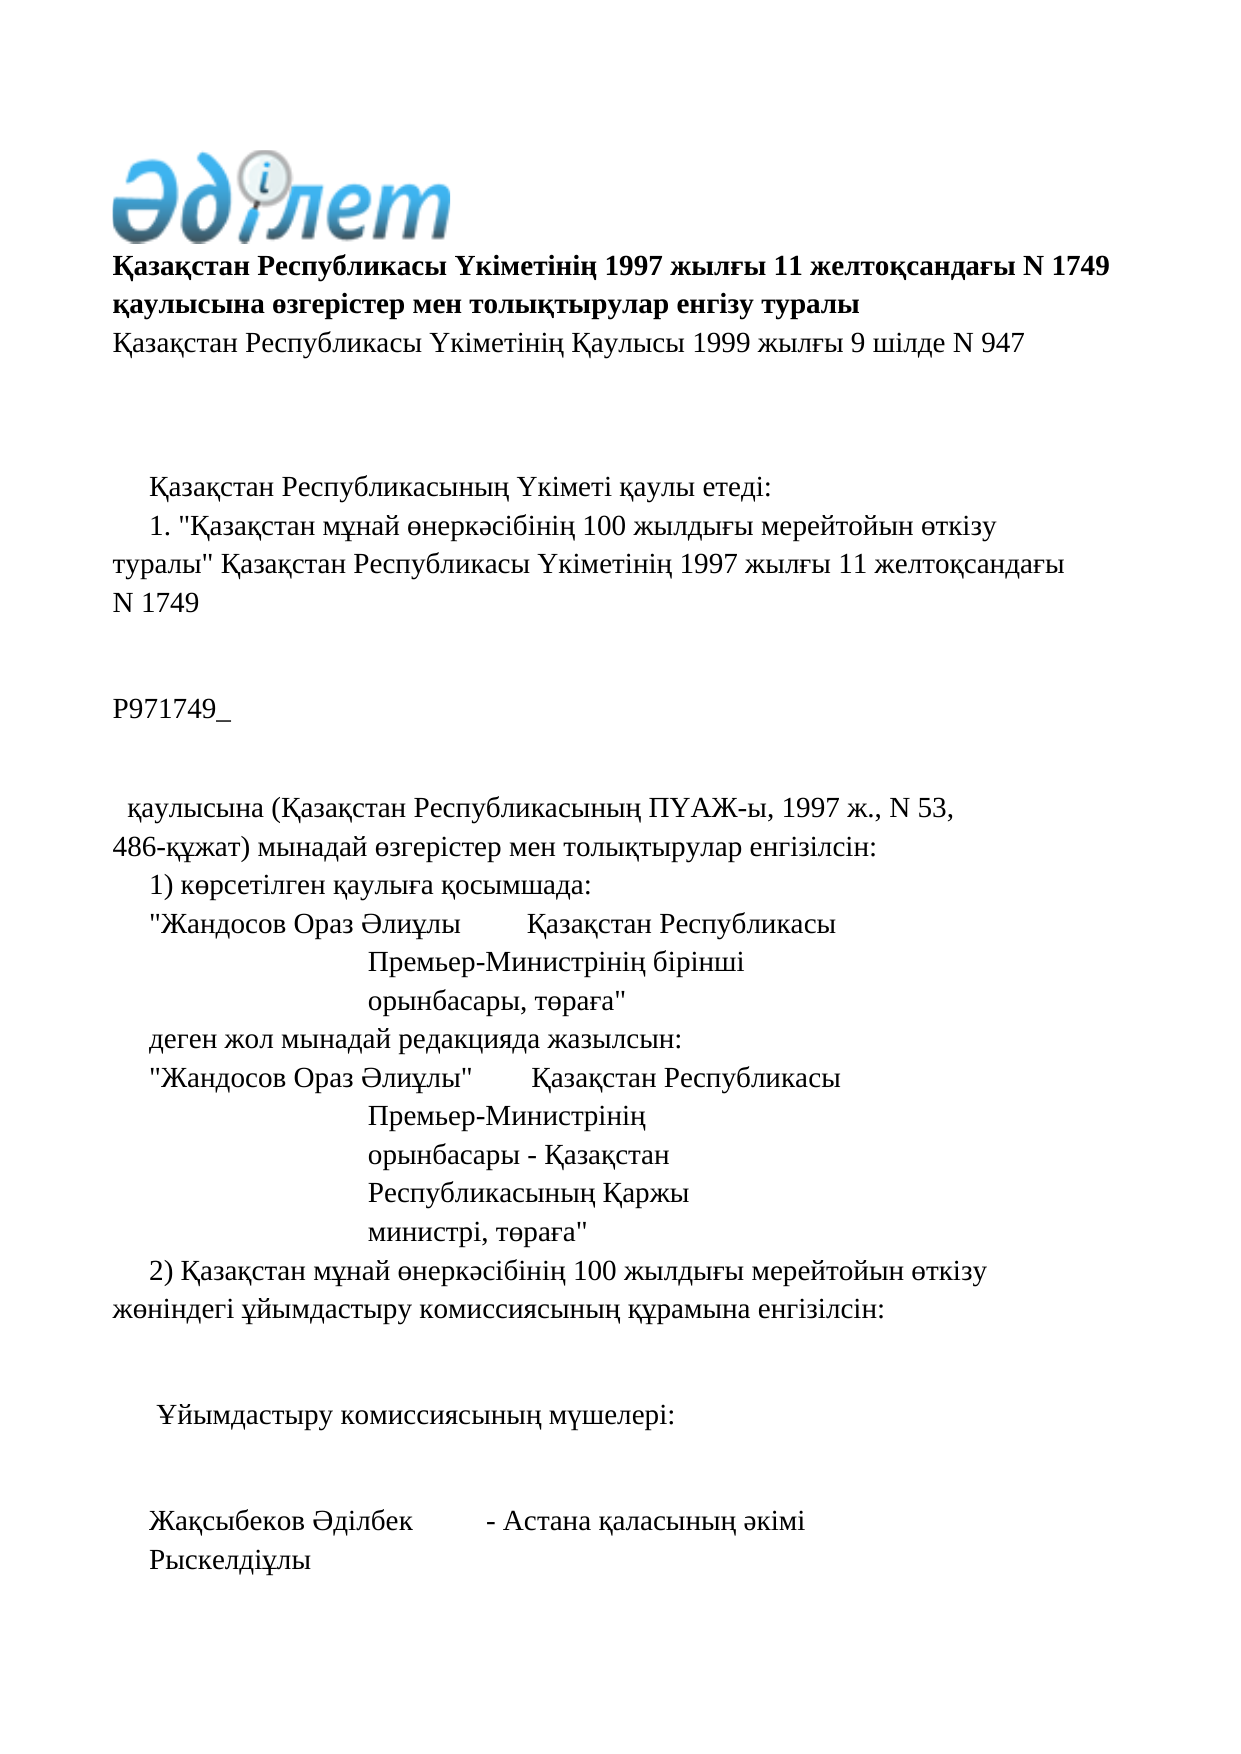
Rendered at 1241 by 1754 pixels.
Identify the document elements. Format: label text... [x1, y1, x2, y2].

text деген жол мынадай редакцияда жазылсын: [112, 1021, 1128, 1055]
text Жақсыбеков Әділбек - Астана қаласының әкімі [112, 1503, 1128, 1537]
text Премьер-Министрінің бірінші [112, 944, 1128, 978]
text 1) көрсетілген қаулыға қосымшада: [112, 867, 1128, 901]
text Қазақстан Республикасының Үкіметі қаулы етеді: [112, 469, 1128, 503]
text Премьер-Министрінің [112, 1098, 1128, 1132]
text Ұйымдастыру комиссиясының мүшелері: [112, 1397, 1128, 1431]
text министрі, төраға" [112, 1214, 1128, 1248]
text N 1749 [112, 585, 1128, 618]
text туралы" Қазақстан Республикасы Үкіметінің 1997 жылғы 11 желтоқсандағы [112, 546, 1128, 580]
text Республикасының Қаржы [112, 1176, 1128, 1209]
text орынбасары - Қазақстан [112, 1137, 1128, 1171]
text Рыскелдіұлы [112, 1542, 1128, 1576]
text қаулысына (Қазақстан Республикасының ПҮАЖ-ы, 1997 ж., N 53, [112, 790, 1128, 824]
text P971749_ [112, 691, 1128, 725]
text жөніндегі ұйымдастыру комиссиясының құрамына енгізілсін: [112, 1291, 1128, 1325]
text 486-құжат) мынадай өзгерістер мен толықтырулар енгізілсін: [112, 829, 1128, 862]
picture [112, 150, 451, 244]
text Қазақстан Республикасы Үкіметінің 1997 жылғы 11 желтоқсандағы N 1749 қаулысына өзгерістер мен толықтырулар енгізу туралы [112, 248, 1128, 320]
text "Жандосов Ораз Әлиұлы Қазақстан Республикасы [112, 906, 1128, 939]
text "Жандосов Ораз Әлиұлы" Қазақстан Республикасы [112, 1060, 1128, 1093]
text 1. "Қазақстан мұнай өнеркәсібінің 100 жылдығы мерейтойын өткізу [112, 508, 1128, 541]
text орынбасары, төраға" [112, 983, 1128, 1016]
text Қазақстан Республикасы Үкіметінің Қаулысы 1999 жылғы 9 шілде N 947 [112, 325, 1128, 358]
text 2) Қазақстан мұнай өнеркәсібінің 100 жылдығы мерейтойын өткізу [112, 1253, 1128, 1286]
